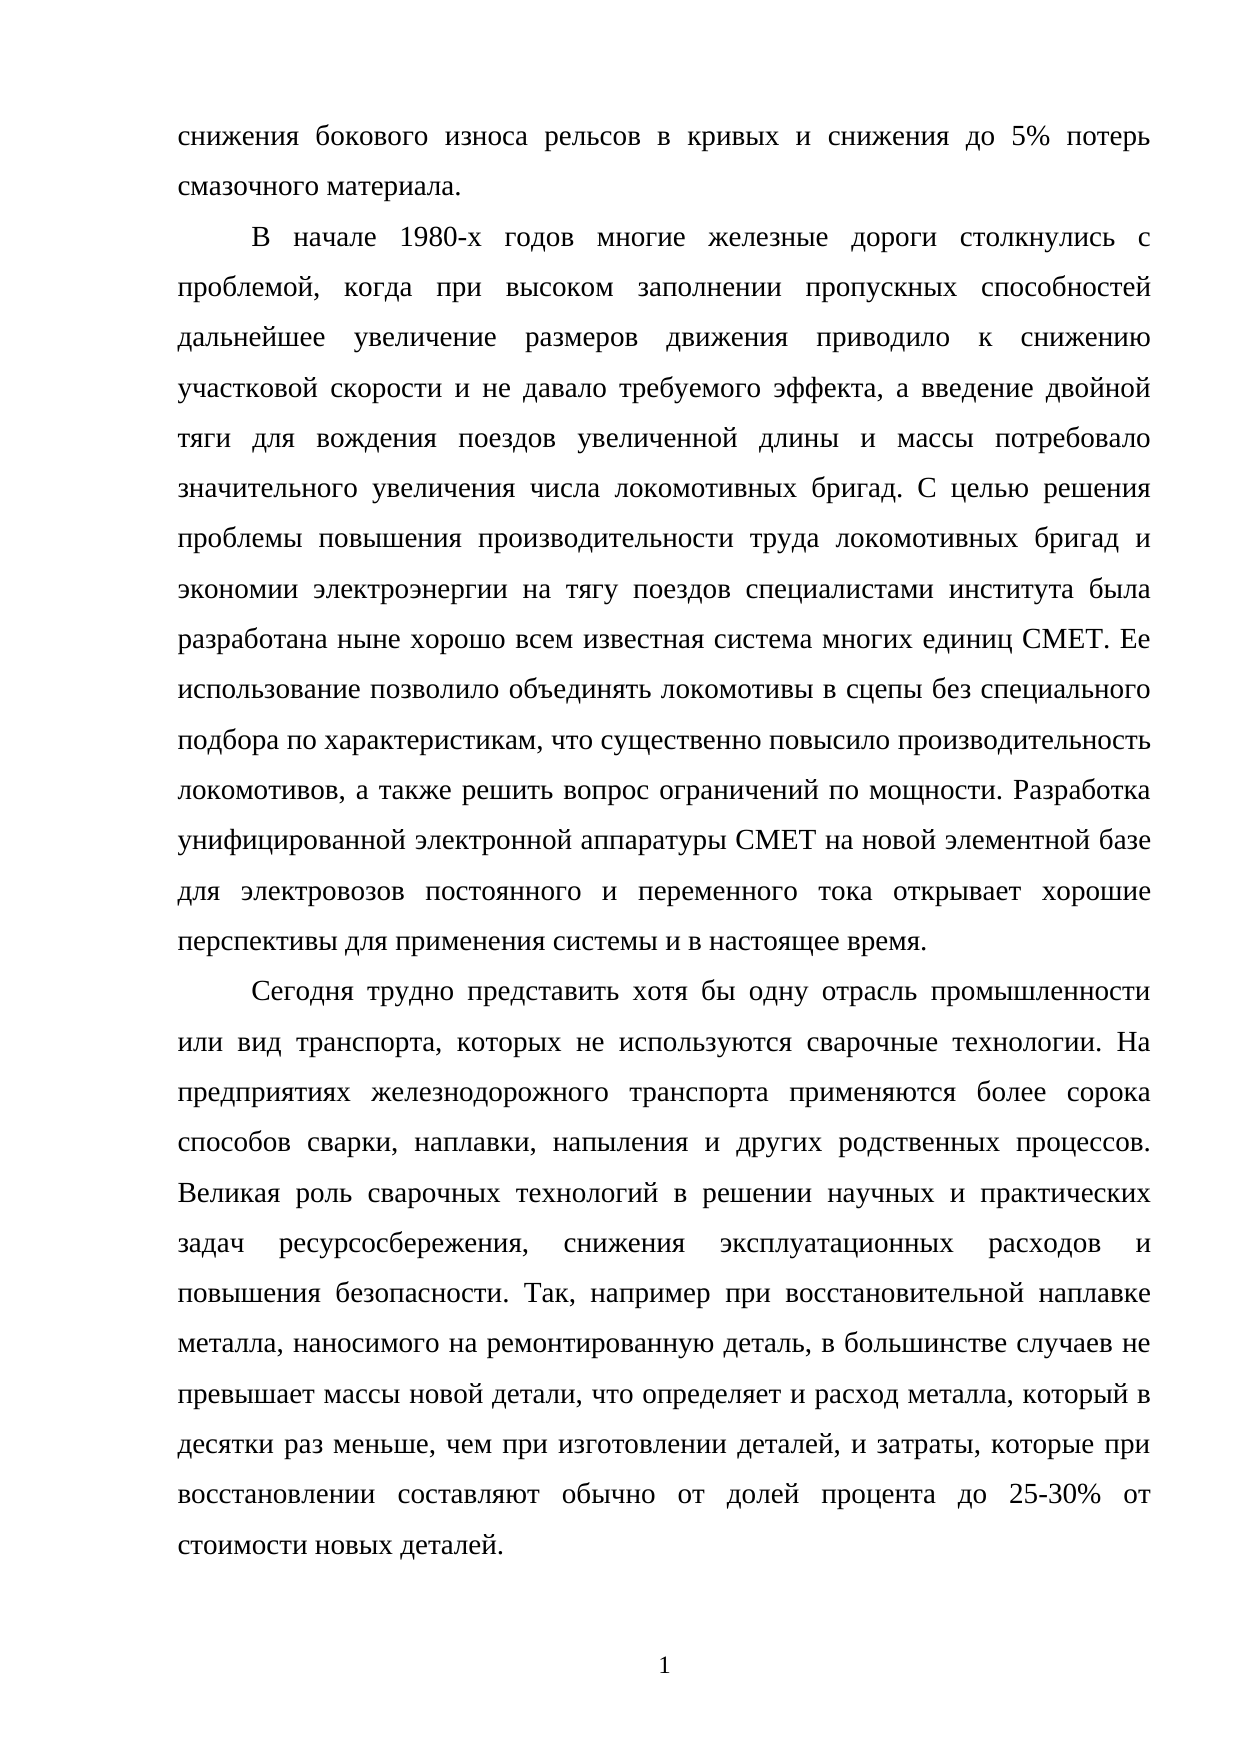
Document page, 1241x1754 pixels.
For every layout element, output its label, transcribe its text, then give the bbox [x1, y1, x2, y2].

text Сегодня трудно представить хотя бы одну отрасль промышленности или вид транспорта, которых не используются сварочные технологии. На предприятиях железнодорожного транспорта применяются более сорока споcобов сварки, наплавки, напыления и других родственных процессов. Великая роль сварочных технологий в решении научных и практических задач ресурсосбережения, снижения эксплуатационных расходов и повышения безопасности. Так, например при восстановительной наплавке металла, наносимого на ремонтированную деталь, в большинстве случаев не превышает массы новой детали, что определяет и расход металла, который в десятки раз меньше, чем при изготовлении деталей, и затраты, которые при восстановлении составляют обычно от долей процента до 25-30% от стоимости новых деталей. [177, 973, 1152, 1560]
text В начале 1980-х годов многие железные дороги столкнулись с проблемой, когда при высоком заполнении пропускных способностей дальнейшее увеличение размеров движения приводило к снижению участковой скорости и не давало требуемого эффекта, а введение двойной тяги для вождения поездов увеличенной длины и массы потребовало значительного увеличения числа локомотивных бригад. С целью решения проблемы повышения производительности труда локомотивных бригад и экономии электроэнергии на тягу поездов специалистами института была разработана ныне хорошо всем известная система многих единиц СМЕТ. Ее использование позволило объединять локомотивы в сцепы без специального подбора по характеристикам, что существенно повысило производительность локомотивов, а также решить вопрос ограничений по мощности. Разработка унифицированной электронной аппаратуры СМЕТ на новой элементной базе для электровозов постоянного и переменного тока открывает хорошие перспективы для применения системы и в настоящее время. [177, 219, 1152, 957]
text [177, 118, 1152, 202]
